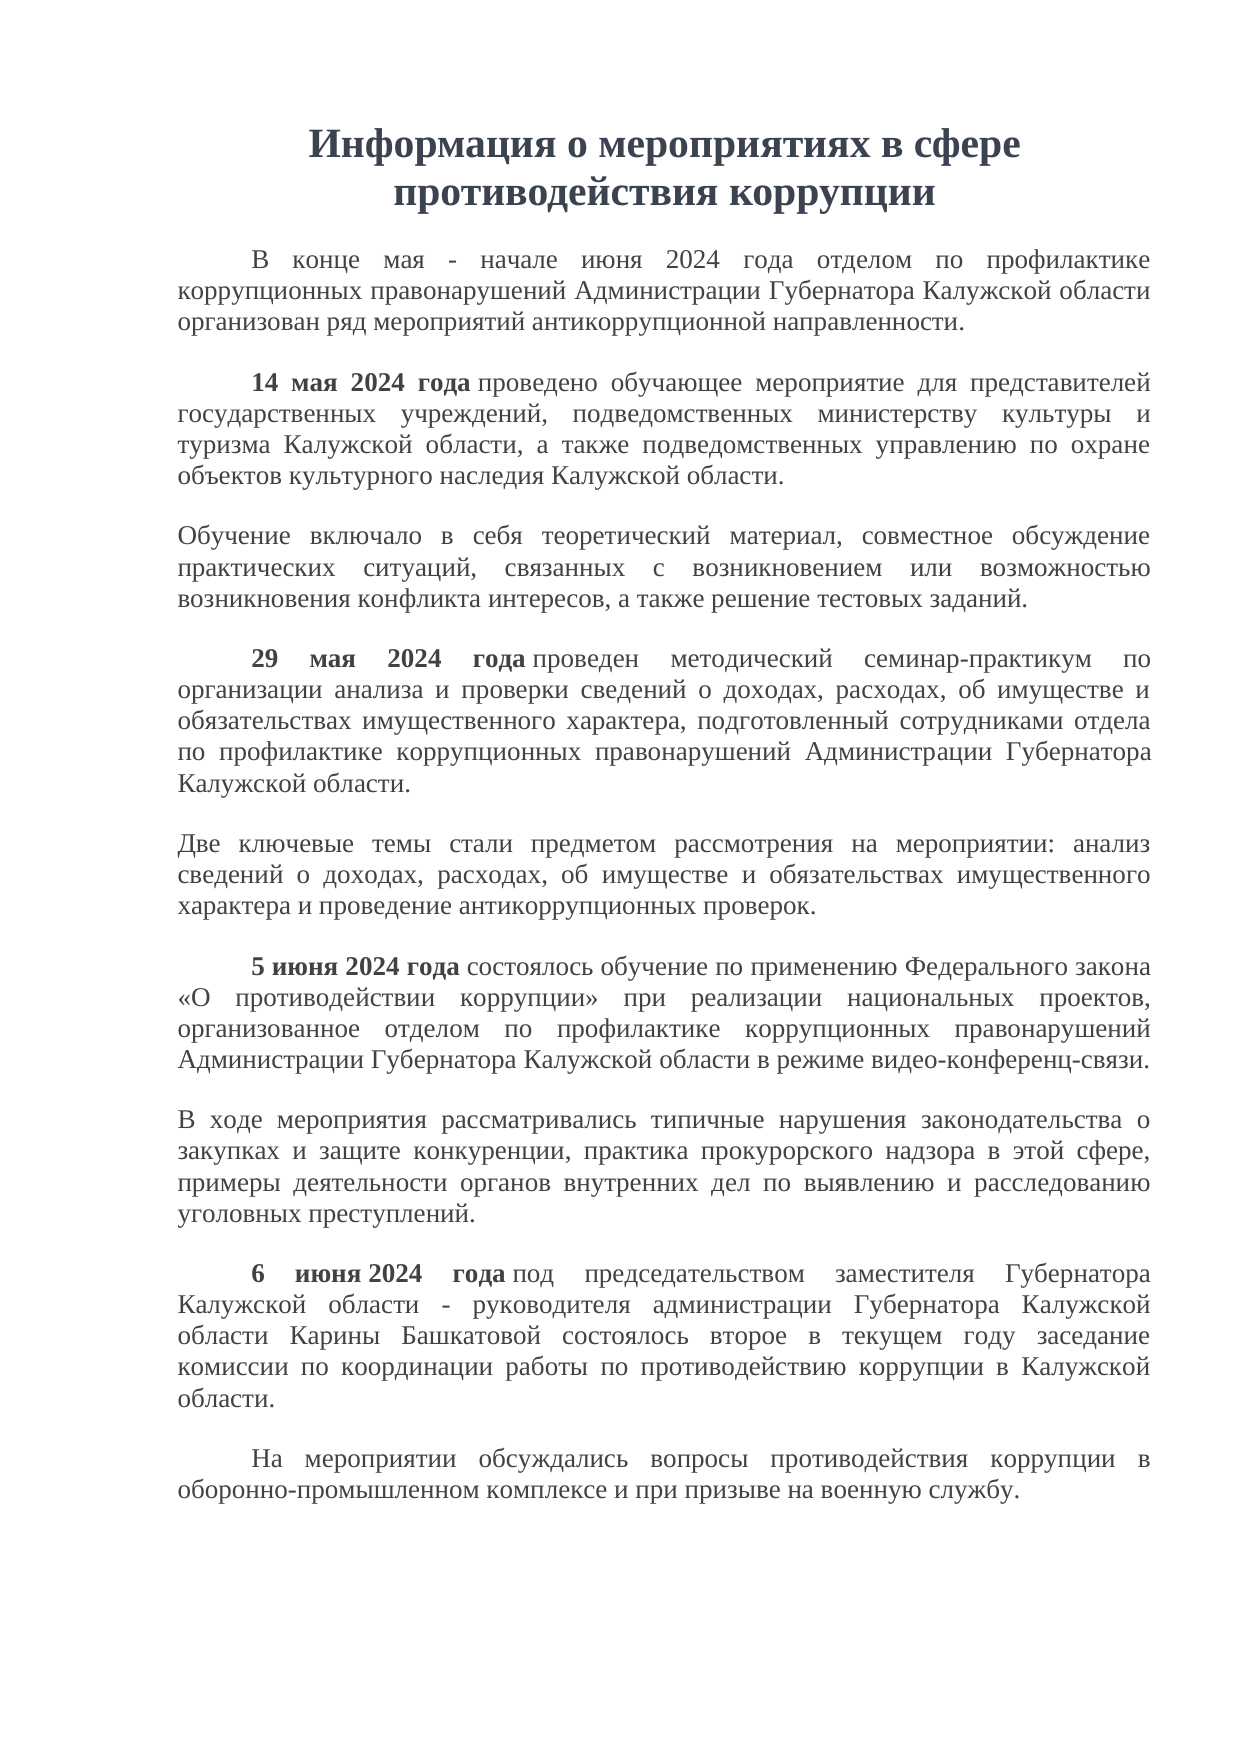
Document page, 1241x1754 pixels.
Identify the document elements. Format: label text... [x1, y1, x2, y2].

text 29 мая 2024 года проведен методический семинар-практикум по организации анализа и проверки сведений о доходах, расходах, об имуществе и обязательствах имущественного характера, подготовленный сотрудниками отдела по профилактике коррупционных правонарушений Администрации Губернатора Калужской области. [177, 642, 1152, 798]
text Две ключевые темы стали предметом рассмотрения на мероприятии: анализ сведений о доходах, расходах, об имуществе и обязательствах имущественного характера и проведение антикоррупционных проверок. [177, 827, 1152, 920]
text 14 мая 2024 года проведено обучающее мероприятие для представителей государственных учреждений, подведомственных министерству культуры и туризма Калужской области, а также подведомственных управлению по охране объектов культурного наследия Калужской области. [177, 366, 1152, 490]
text В ходе мероприятия рассматривались типичные нарушения законодательства о закупках и защите конкуренции, практика прокурорского надзора в этой сфере, примеры деятельности органов внутренних дел по выявлению и расследованию уголовных преступлений. [177, 1103, 1152, 1228]
text На мероприятии обсуждались вопросы противодействия коррупции в оборонно-промышленном комплексе и при призыве на военную службу. [177, 1442, 1152, 1504]
text Информация о мероприятиях в сфере противодействия коррупции [177, 118, 1152, 214]
text 6 июня 2024 года под председательством заместителя Губернатора Калужской области - руководителя администрации Губернатора Калужской области Карины Башкатовой состоялось второе в текущем году заседание комиссии по координации работы по противодействию коррупции в Калужской области. [177, 1257, 1152, 1413]
text 5 июня 2024 года состоялось обучение по применению Федерального закона «О противодействии коррупции» при реализации национальных проектов, организованное отделом по профилактике коррупционных правонарушений Администрации Губернатора Калужской области в режиме видео-конференц-связи. [177, 949, 1152, 1074]
text Обучение включало в себя теоретический материал, совместное обсуждение практических ситуаций, связанных с возникновением или возможностью возникновения конфликта интересов, а также решение тестовых заданий. [177, 519, 1152, 613]
text В конце мая - начале июня 2024 года отделом по профилактике коррупционных правонарушений Администрации Губернатора Калужской области организован ряд мероприятий антикоррупционной направленности. [177, 243, 1152, 337]
